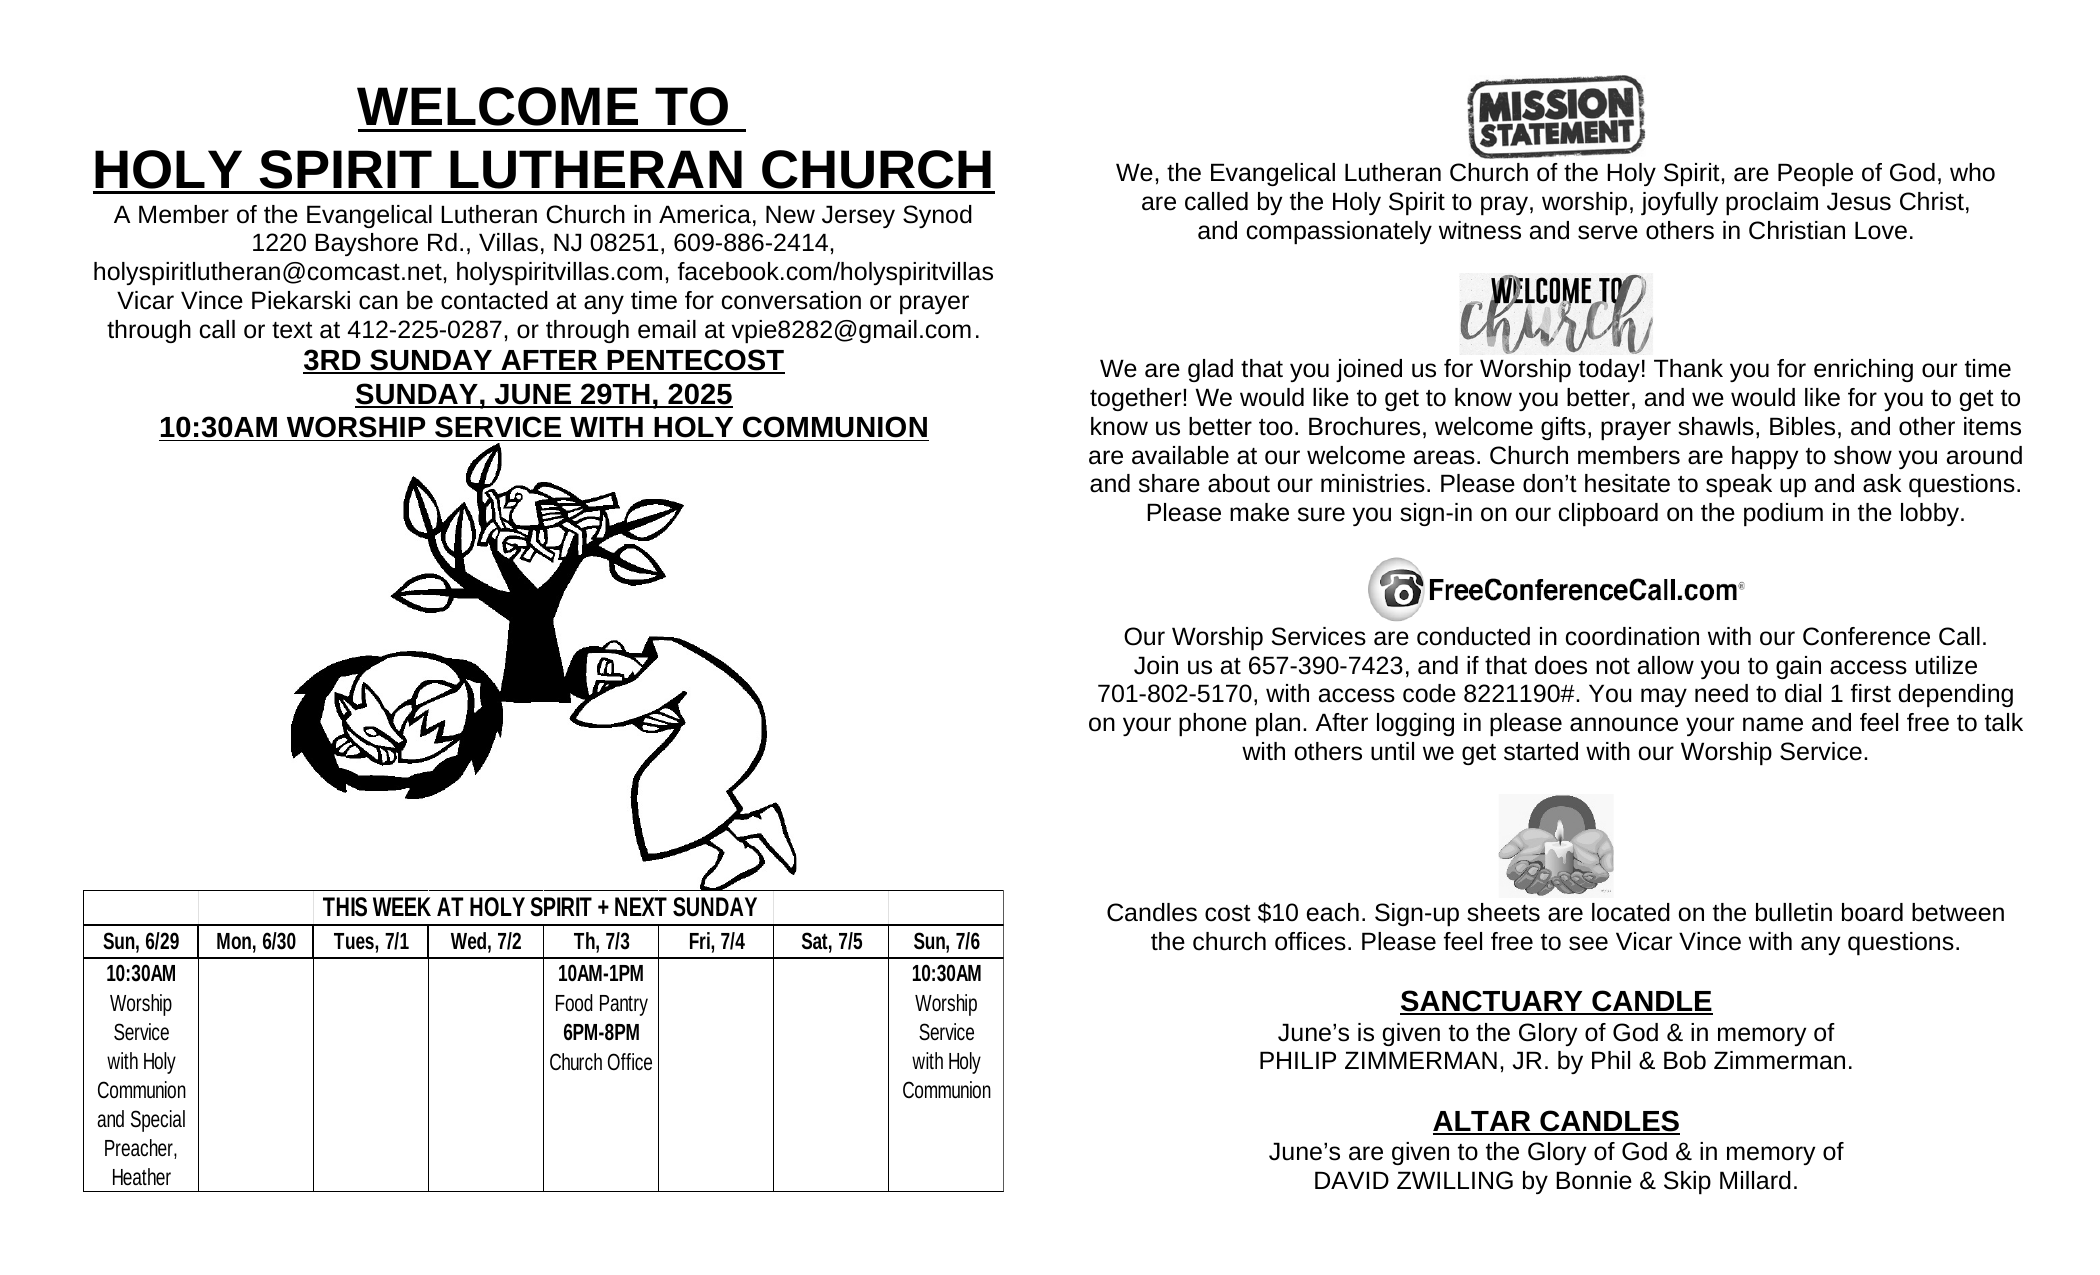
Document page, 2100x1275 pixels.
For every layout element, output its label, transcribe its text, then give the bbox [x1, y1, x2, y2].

text WELCOME TO [75, 75, 1012, 137]
text and compassionately witness and serve others in Christian Love. [1087, 216, 2025, 244]
text Candles cost $10 each. Sign-up sheets are located on the bulletin board between the church offices. Please feel free to see Vicar Vince with any questions. [1087, 898, 2025, 955]
text SANCTUARY CANDLE [1087, 984, 2025, 1018]
text PHILIP ZIMMERMAN, JR. by Phil & Bob Zimmerman. [1087, 1046, 2025, 1075]
text are called by the Holy Spirit to pray, worship, joyfully proclaim Jesus Christ, [1087, 187, 2025, 216]
text HOLY SPIRIT LUTHERAN CHURCH [75, 137, 1012, 199]
text 1220 Bayshore Rd., Villas, NJ 08251, 609-886-2414, [75, 228, 1012, 257]
text We are glad that you joined us for Worship today! Thank you for enriching our time together! We would like to get to know you better, and we would like for you to get to know us better too. Brochures, welcome gifts, prayer shawls, Bibles, and other items are available at our welcome areas. Church members are happy to show you around and share about our ministries. Please don’t hesitate to speak up and ask questions. Please make sure you sign-in on our clipboard on the podium in the lobby. [1087, 354, 2025, 527]
text Our Worship Services are conducted in coordination with our Conference Call. [1087, 622, 2025, 651]
text DAVID ZWILLING by Bonnie & Skip Millard. [1087, 1166, 2025, 1195]
text SUNDAY, JUNE 29TH, 2025 [75, 377, 1012, 410]
text Vicar Vince Piekarski can be contacted at any time for conversation or prayer through call or text at 412-225-0287, or through email at vpie8282@gmail.com. [75, 286, 1012, 343]
text 701-802-5170, with access code 8221190#. You may need to dial 1 first depending on your phone plan. After logging in please announce your name and feel free to talk with others until we get started with our Worship Service. [1087, 679, 2025, 766]
text We, the Evangelical Lutheran Church of the Holy Spirit, are People of God, who [1087, 158, 2025, 187]
text June’s are given to the Glory of God & in memory of [1087, 1137, 2025, 1166]
text holyspiritlutheran@comcast.net, holyspiritvillas.com, facebook.com/holyspiritvillas [75, 257, 1012, 286]
text ALTAR CANDLES [1087, 1104, 2025, 1137]
text June’s is given to the Glory of God & in memory of [1087, 1018, 2025, 1046]
picture [1459, 273, 1654, 355]
text 3RD SUNDAY AFTER PENTECOST [75, 343, 1012, 377]
picture [291, 443, 797, 890]
text A Member of the Evangelical Lutheran Church in America, New Jersey Synod [75, 199, 1012, 228]
text Join us at 657-390-7423, and if that does not allow you to gain access utilize [1087, 651, 2025, 679]
picture [1466, 75, 1646, 159]
